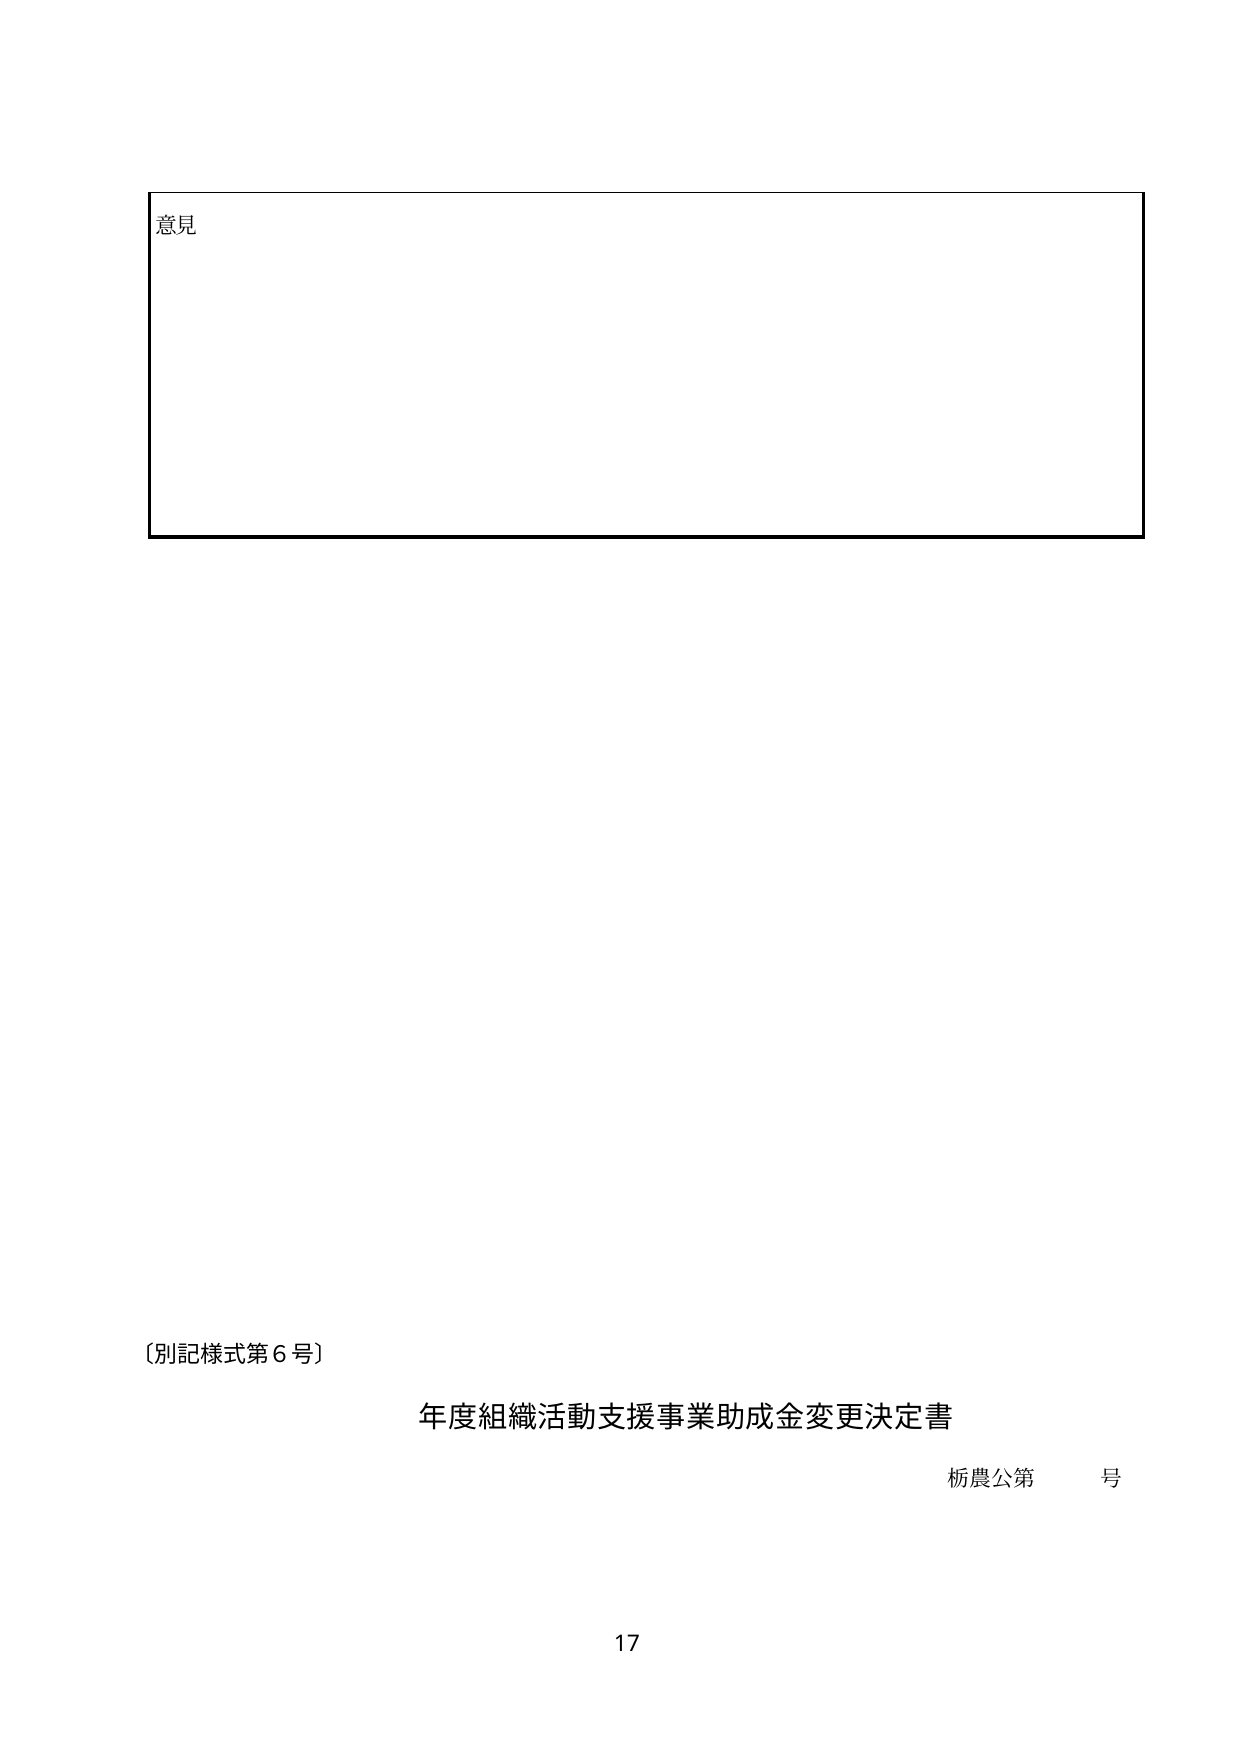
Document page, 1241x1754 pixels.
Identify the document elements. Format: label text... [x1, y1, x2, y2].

text 〔別記様式第６号〕 [131, 1321, 1122, 1383]
text 年度組織活動支援事業助成金変更決定書 [131, 1383, 1122, 1446]
text 栃農公第 号 [131, 1446, 1122, 1508]
table_cell 意見 [151, 193, 1142, 535]
